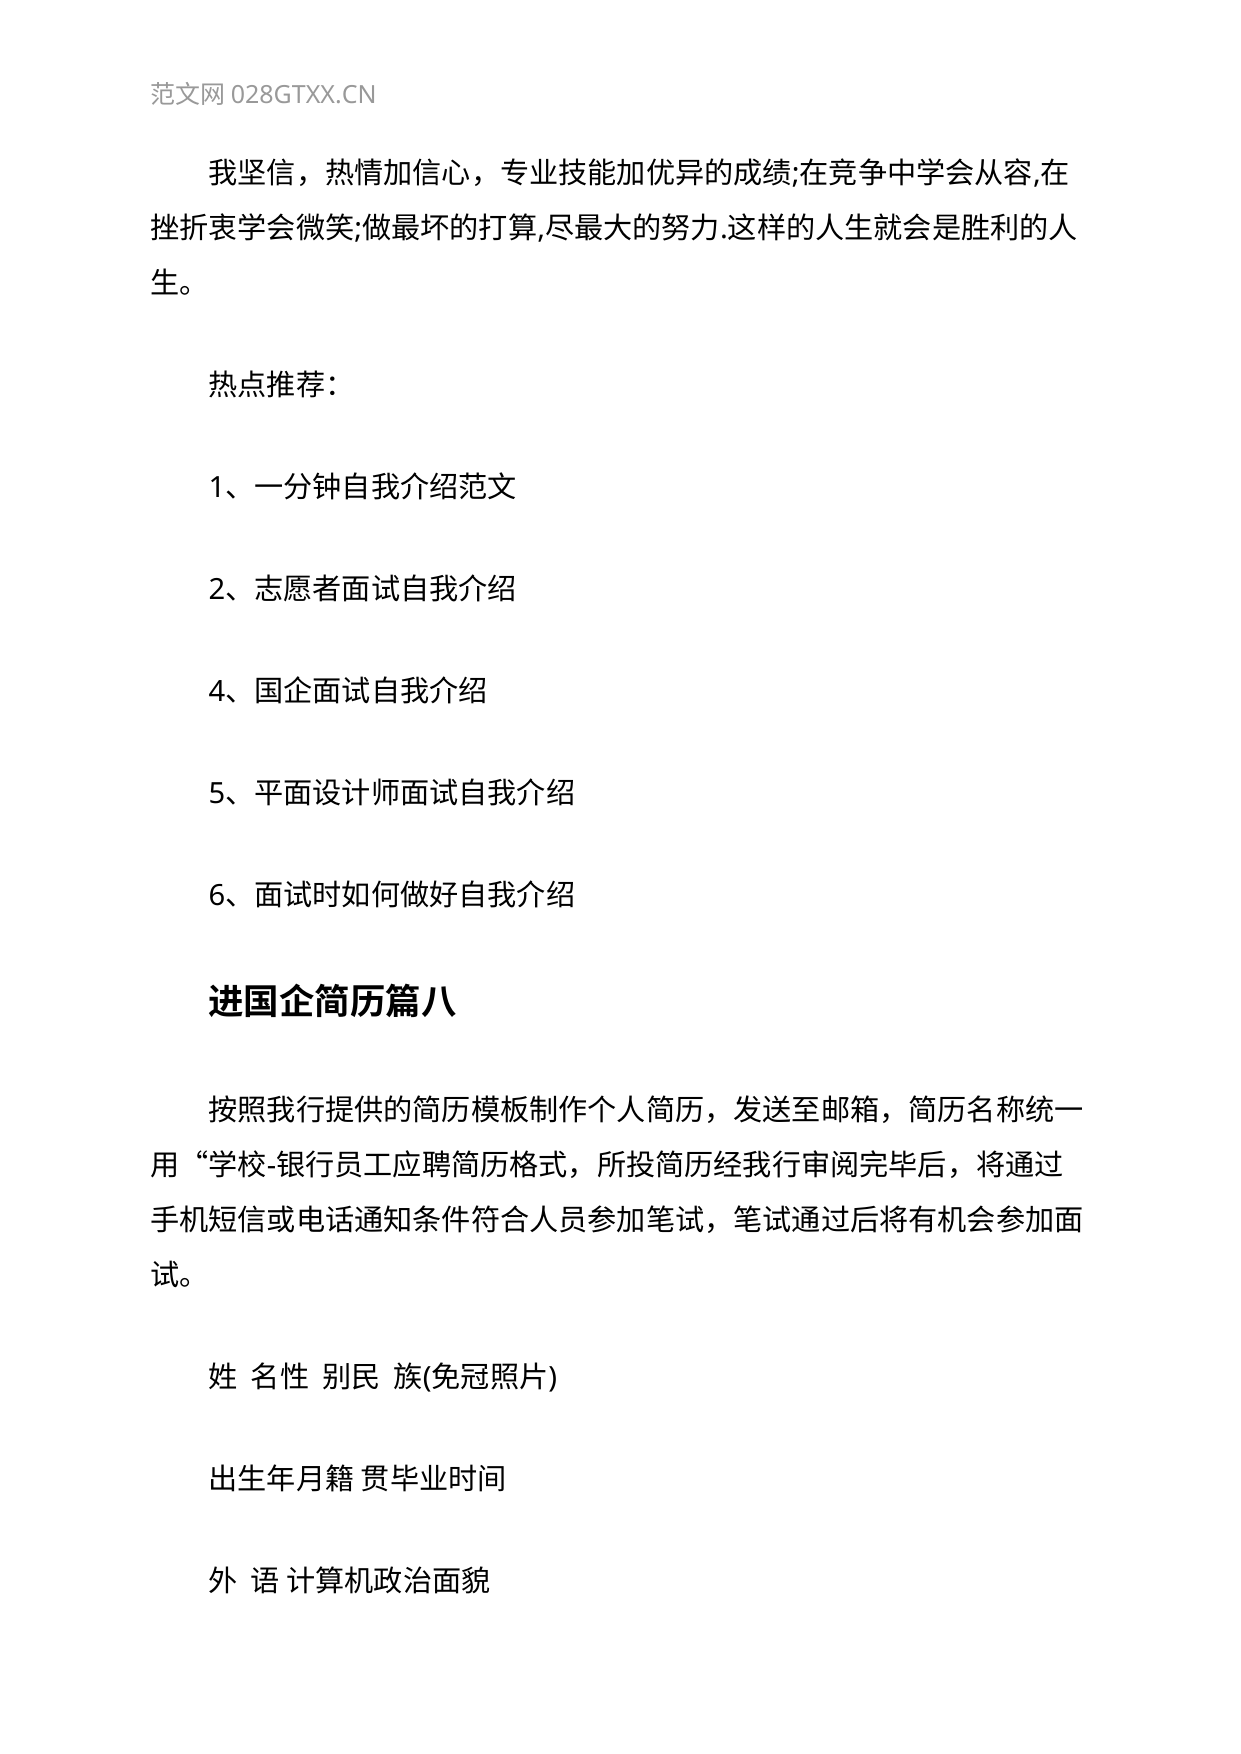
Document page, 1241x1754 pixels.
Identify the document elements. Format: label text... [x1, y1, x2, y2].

text 外 语 计算机政治面貌 [150, 1557, 1090, 1599]
text 按照我行提供的简历模板制作个人简历，发送至邮箱，简历名称统一用“学校-银行员工应聘简历格式，所投简历经我行审阅完毕后，将通过手机短信或电话通知条件符合人员参加笔试，笔试通过后将有机会参加面试。 [150, 1087, 1090, 1294]
text 1、一分钟自我介绍范文 [150, 463, 1090, 506]
text 2、志愿者面试自我介绍 [150, 566, 1090, 608]
text 5、平面设计师面试自我介绍 [150, 769, 1090, 812]
text 热点推荐： [150, 362, 1090, 404]
text 进国企简历篇八 [150, 973, 1090, 1025]
text 姓 名性 别民 族(免冠照片) [150, 1353, 1090, 1396]
text 4、国企面试自我介绍 [150, 667, 1090, 710]
text 出生年月籍 贯毕业时间 [150, 1455, 1090, 1498]
text 6、面试时如何做好自我介绍 [150, 871, 1090, 914]
text 我坚信，热情加信心，专业技能加优异的成绩;在竞争中学会从容,在挫折衷学会微笑;做最坏的打算,尽最大的努力.这样的人生就会是胜利的人生。 [150, 150, 1090, 302]
